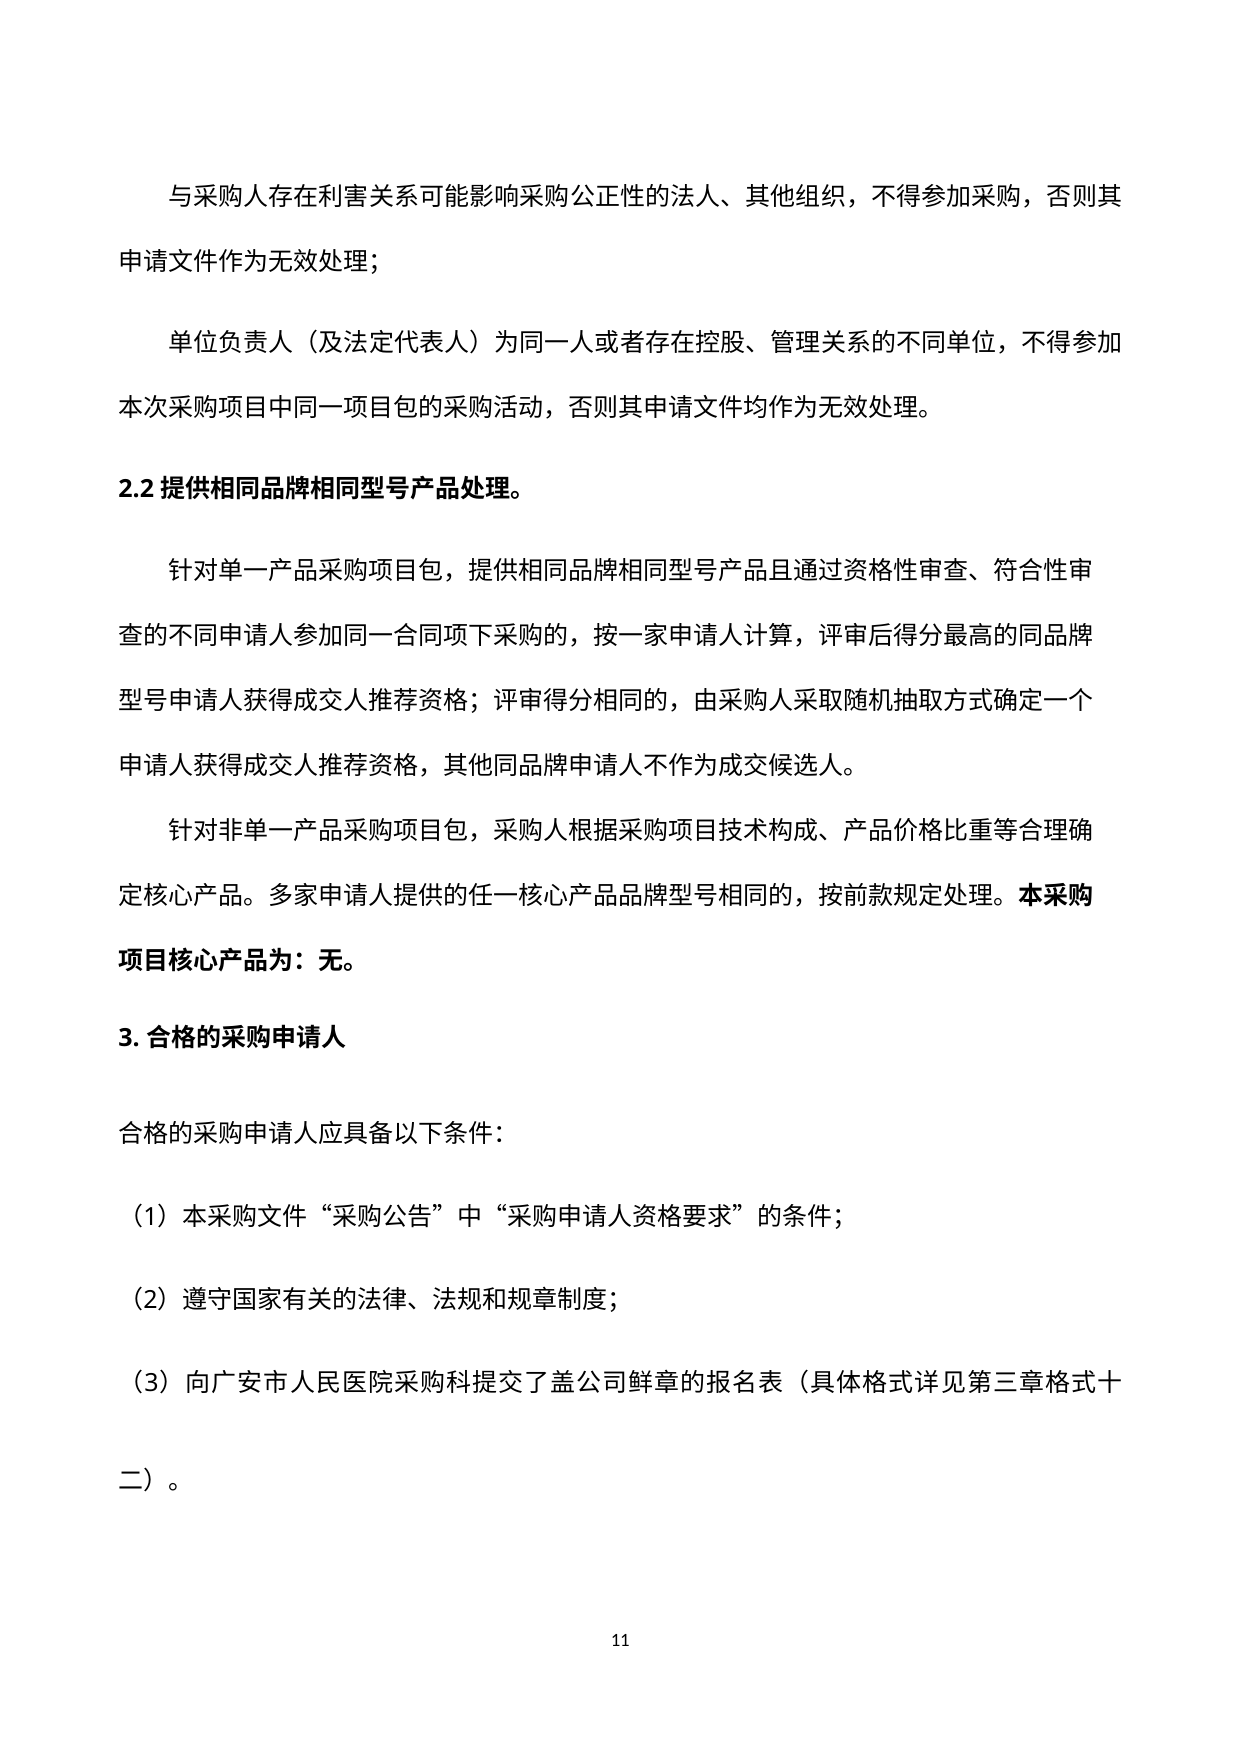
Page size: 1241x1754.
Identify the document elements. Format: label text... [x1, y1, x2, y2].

text 单位负责人（及法定代表人）为同一人或者存在控股、管理关系的不同单位，不得参加本次采购项目中同一项目包的采购活动，否则其申请文件均作为无效处理。 [118, 308, 1122, 438]
text 针对非单一产品采购项目包，采购人根据采购项目技术构成、产品价格比重等合理确定核心产品。多家申请人提供的任一核心产品品牌型号相同的，按前款规定处理。本采购项目核心产品为：无。 [118, 796, 1100, 991]
text 2.2 提供相同品牌相同型号产品处理。 [118, 454, 1122, 519]
text 与采购人存在利害关系可能影响采购公正性的法人、其他组织，不得参加采购，否则其申请文件作为无效处理； [118, 162, 1122, 292]
text （3）向广安市人民医院采购科提交了盖公司鲜章的报名表（具体格式详见第三章格式十二）。 [118, 1348, 1122, 1511]
text 针对单一产品采购项目包，提供相同品牌相同型号产品且通过资格性审查、符合性审查的不同申请人参加同一合同项下采购的，按一家申请人计算，评审后得分最高的同品牌型号申请人获得成交人推荐资格；评审得分相同的，由采购人采取随机抽取方式确定一个申请人获得成交人推荐资格，其他同品牌申请人不作为成交候选人。 [118, 536, 1100, 796]
text （2）遵守国家有关的法律、法规和规章制度； [118, 1265, 1122, 1330]
text （1）本采购文件“采购公告”中“采购申请人资格要求”的条件； [118, 1182, 1122, 1247]
text 合格的采购申请人应具备以下条件： [118, 1099, 1122, 1164]
subtitle 合格的采购申请人 [118, 1003, 1122, 1068]
